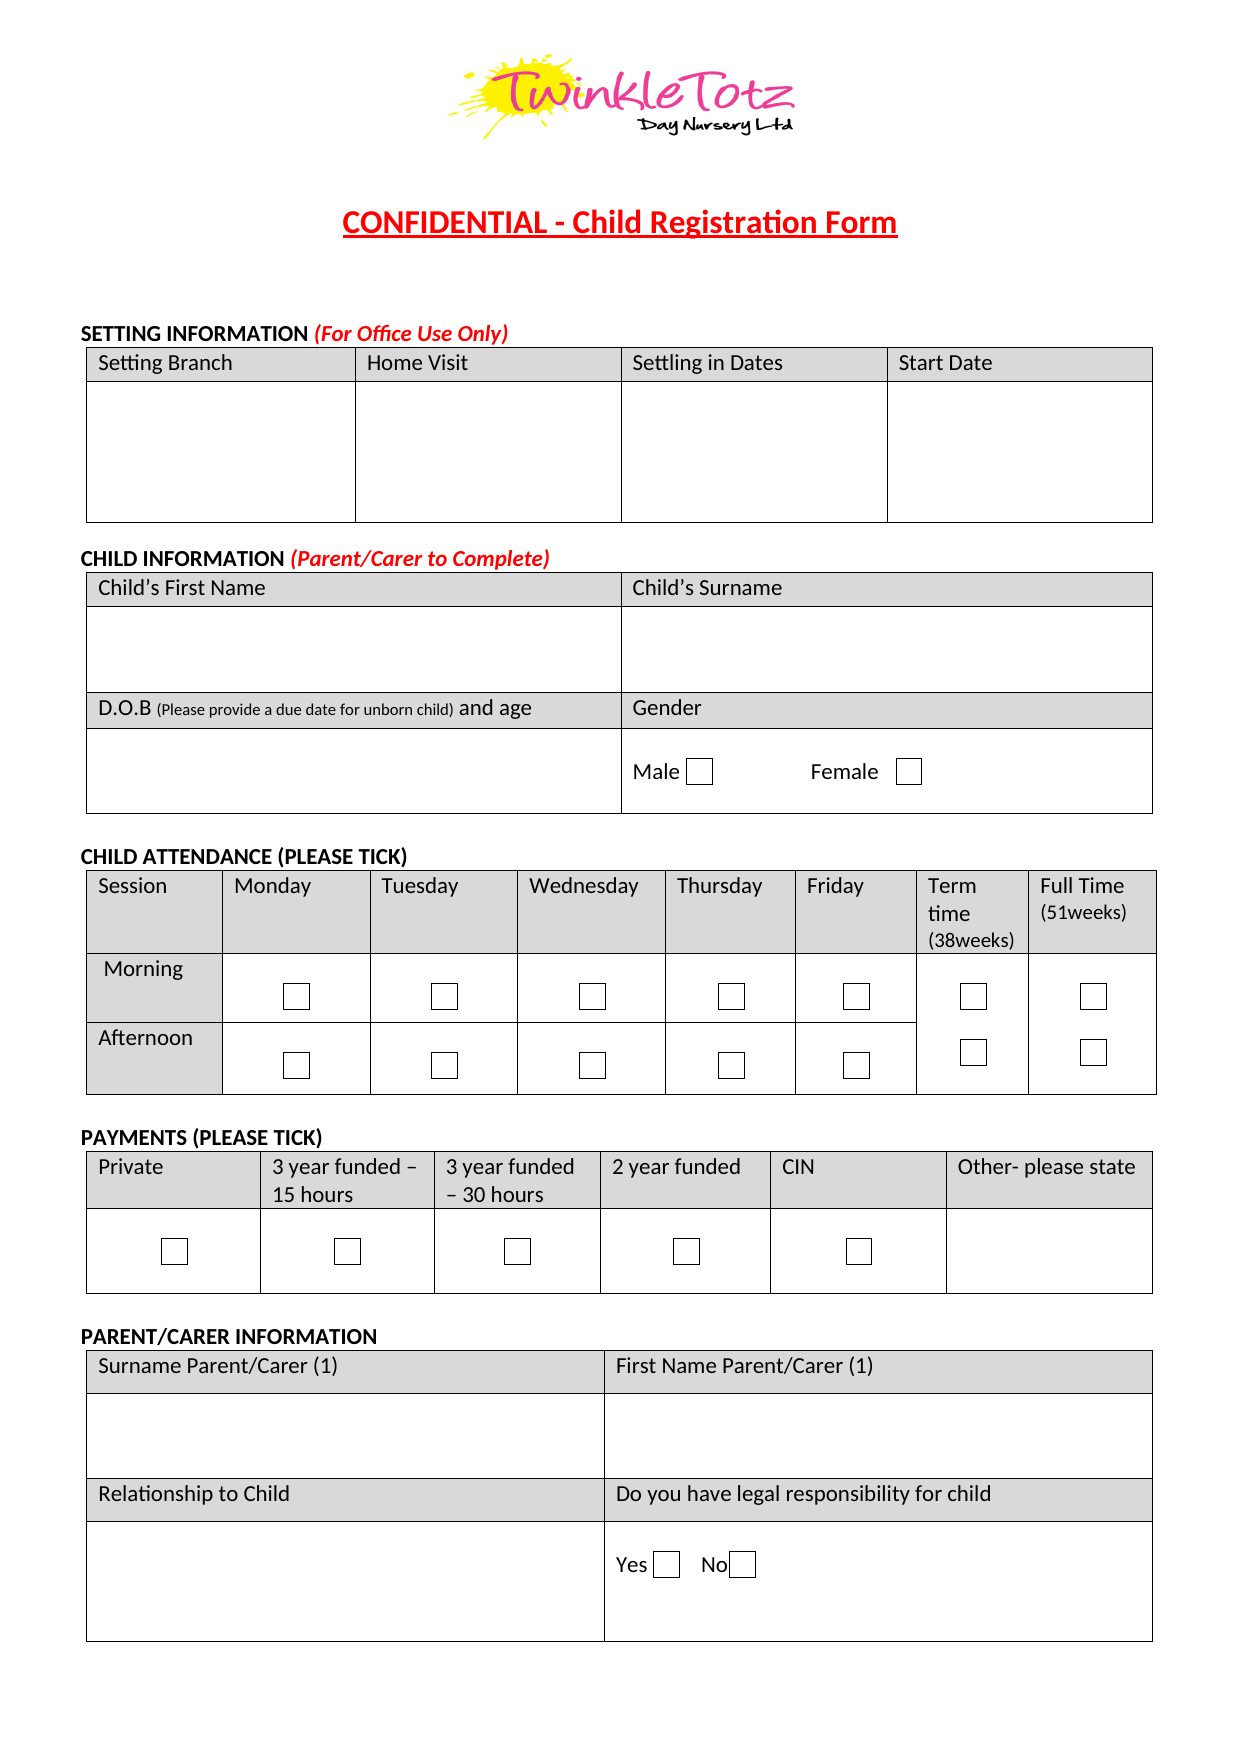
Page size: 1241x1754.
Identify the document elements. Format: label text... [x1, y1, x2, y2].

table_header Child’s Surname [622, 573, 1152, 606]
table_header Term time (38weeks) [917, 871, 1028, 953]
table_header Private [87, 1152, 260, 1208]
table_cell [622, 607, 1152, 692]
table_header Full Time (51weeks) [1029, 871, 1156, 953]
text PARENT/CARER INFORMATION [81, 1322, 1165, 1350]
table_header Other- please state [947, 1152, 1152, 1208]
table_cell [888, 382, 1152, 522]
table_header Setting Branch [87, 348, 355, 381]
table_cell Gender [622, 693, 1152, 728]
table_header Wednesday [518, 871, 665, 953]
table_header First Name Parent/Carer (1) [605, 1351, 1152, 1393]
table_header Tuesday [371, 871, 517, 953]
subtitle CONFIDENTIAL - Child Registration Form [75, 201, 1165, 241]
table_cell [356, 382, 621, 522]
table_cell [947, 1265, 1152, 1293]
table_header Thursday [666, 871, 795, 953]
text PAYMENTS (PLEASE TICK) [81, 1123, 1165, 1151]
table_cell [796, 954, 916, 1022]
table_cell [771, 1265, 946, 1293]
table_header Session [87, 871, 222, 953]
table_cell [87, 1209, 260, 1265]
table_header 2 year funded [601, 1152, 770, 1208]
table_cell [87, 607, 621, 692]
text CHILD ATTENDANCE (PLEASE TICK) [81, 842, 1165, 870]
table_cell [87, 382, 355, 522]
table_header Home Visit [356, 348, 621, 381]
table_cell [435, 1209, 600, 1265]
table_cell Relationship to Child [87, 1479, 604, 1521]
table_cell [261, 1265, 434, 1293]
table_cell Yes No [605, 1522, 1152, 1641]
table_cell [605, 1394, 1152, 1478]
table_header Monday [223, 871, 370, 953]
table_cell Afternoon [87, 1023, 222, 1094]
table_cell [601, 1209, 770, 1265]
table_cell [223, 954, 370, 1022]
table_header Friday [796, 871, 916, 953]
table_cell [261, 1209, 434, 1265]
table_cell [666, 954, 795, 1022]
table_cell [1029, 954, 1156, 1094]
table_cell [87, 729, 621, 813]
table_cell [87, 1265, 260, 1293]
table_cell [371, 954, 517, 1022]
table_cell [771, 1209, 946, 1265]
table_header Settling in Dates [622, 348, 887, 381]
table_cell Male Female [622, 729, 1152, 813]
table_cell Do you have legal responsibility for child [605, 1479, 1152, 1521]
table_cell D.O.B (Please provide a due date for unborn child) and age [87, 693, 621, 728]
table_cell [601, 1265, 770, 1293]
table_header 3 year funded – 30 hours [435, 1152, 600, 1208]
table_cell [223, 1023, 370, 1094]
table_cell [435, 1265, 600, 1293]
table_cell [796, 1023, 916, 1094]
table_header Start Date [888, 348, 1152, 381]
table_cell [917, 954, 1028, 1094]
table_cell [518, 1023, 665, 1094]
table_cell [622, 382, 887, 522]
table_header Child’s First Name [87, 573, 621, 606]
subtitle SETTING INFORMATION (For Office Use Only) [81, 319, 1165, 347]
table_cell [518, 954, 665, 1022]
table_cell Morning [87, 954, 222, 1022]
picture [439, 46, 802, 147]
subtitle CHILD INFORMATION (Parent/Carer to Complete) [81, 544, 1165, 572]
table_cell [87, 1522, 604, 1641]
table_cell [666, 1023, 795, 1094]
table_header 3 year funded – 15 hours [261, 1152, 434, 1208]
table_cell [87, 1394, 604, 1478]
table_cell [947, 1209, 1152, 1265]
table_header CIN [771, 1152, 946, 1208]
table_header Surname Parent/Carer (1) [87, 1351, 604, 1393]
table_cell [371, 1023, 517, 1094]
